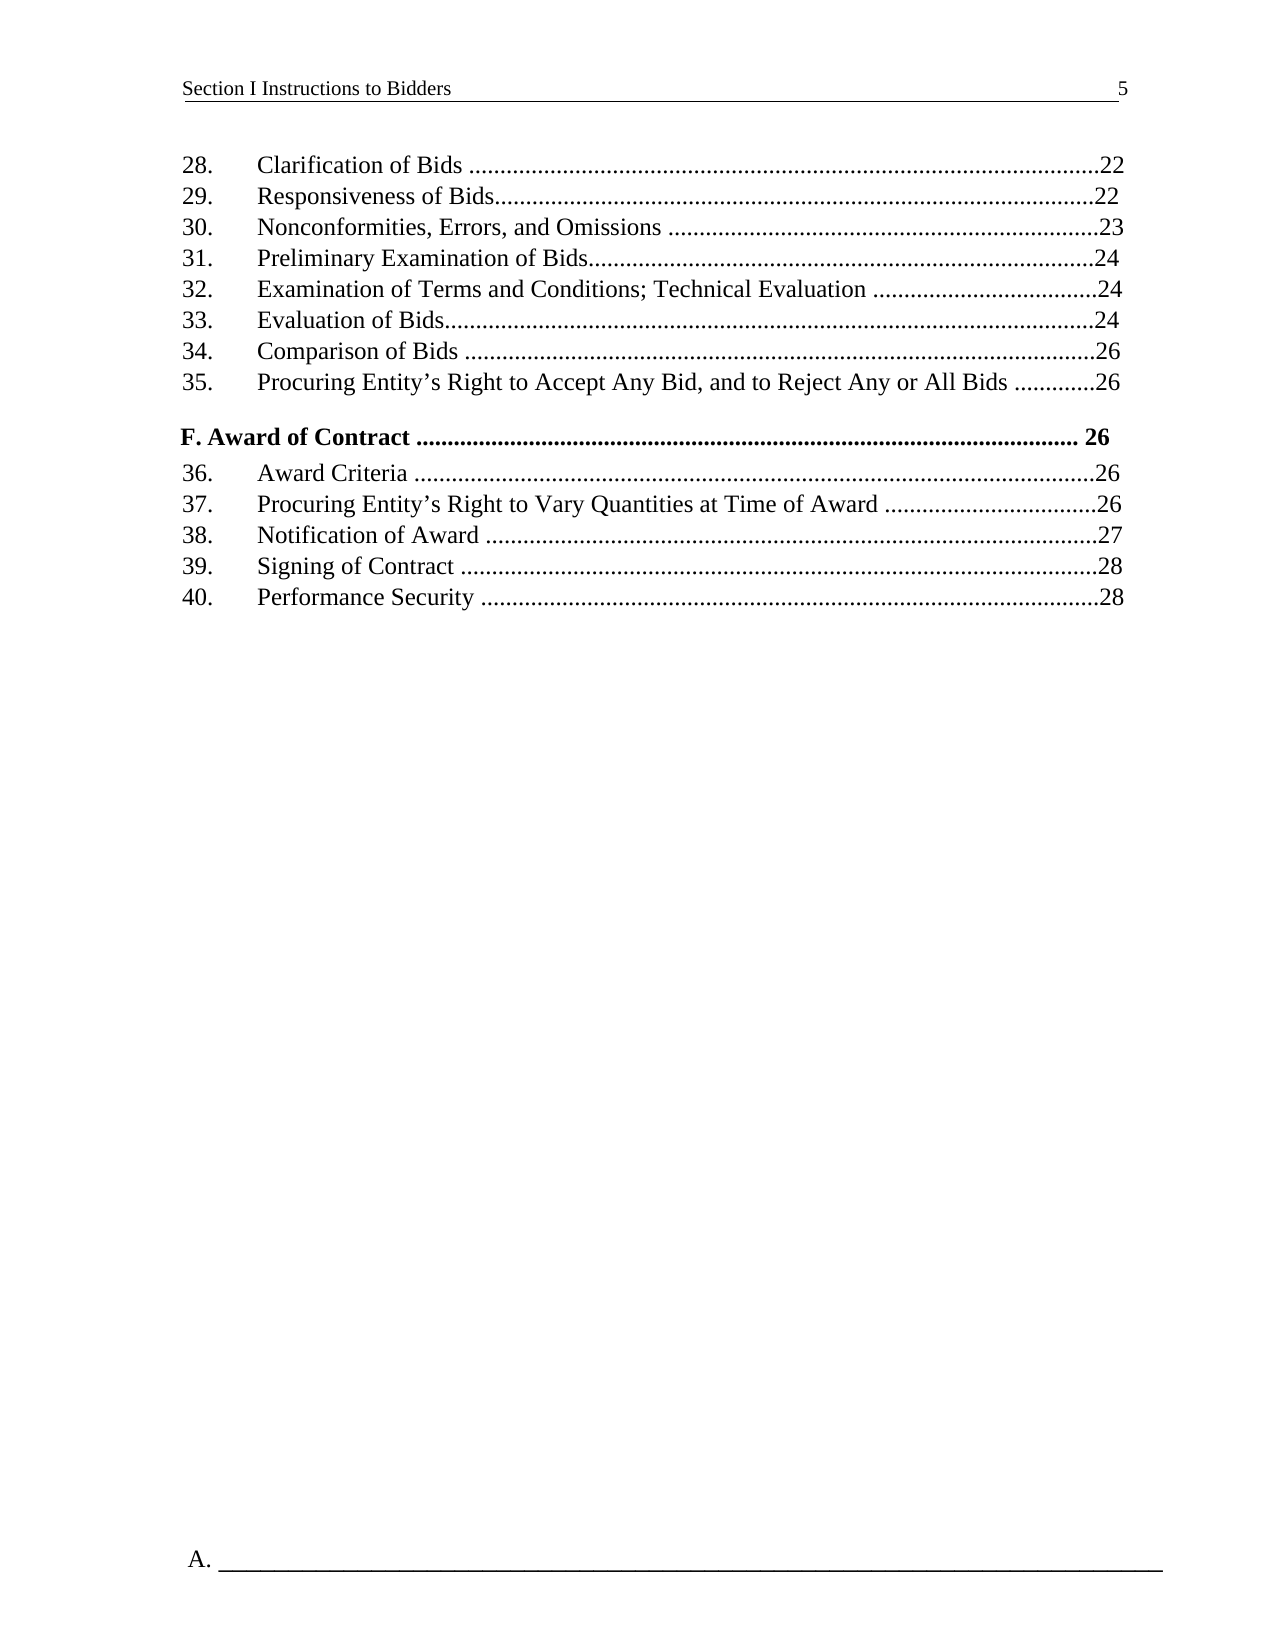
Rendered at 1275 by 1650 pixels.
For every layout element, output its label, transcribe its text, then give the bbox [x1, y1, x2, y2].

list Evaluation of Bids........................................................................................................24 [182, 305, 1133, 334]
list Notification of Award ..................................................................................................27 [182, 520, 1133, 549]
list Comparison of Bids .....................................................................................................26 [182, 336, 1133, 365]
list Responsiveness of Bids................................................................................................22 [182, 181, 1133, 210]
list Signing of Contract ......................................................................................................28 [182, 551, 1133, 580]
list Clarification of Bids .....................................................................................................22 [182, 151, 1133, 179]
list Preliminary Examination of Bids.................................................................................24 [182, 243, 1133, 272]
list Examination of Terms and Conditions; Technical Evaluation ....................................24 [182, 274, 1133, 303]
list Procuring Entity’s Right to Accept Any Bid, and to Reject Any or All Bids .............26 [182, 367, 1133, 396]
list Performance Security ...................................................................................................28 [182, 582, 1133, 611]
list Award Criteria .............................................................................................................26 [182, 458, 1133, 487]
list Procuring Entity’s Right to Vary Quantities at Time of Award ..................................26 [182, 489, 1133, 518]
text F. Award of Contract .......................................................................................................... 26 [180, 422, 1133, 450]
list Nonconformities, Errors, and Omissions .....................................................................23 [182, 212, 1133, 241]
